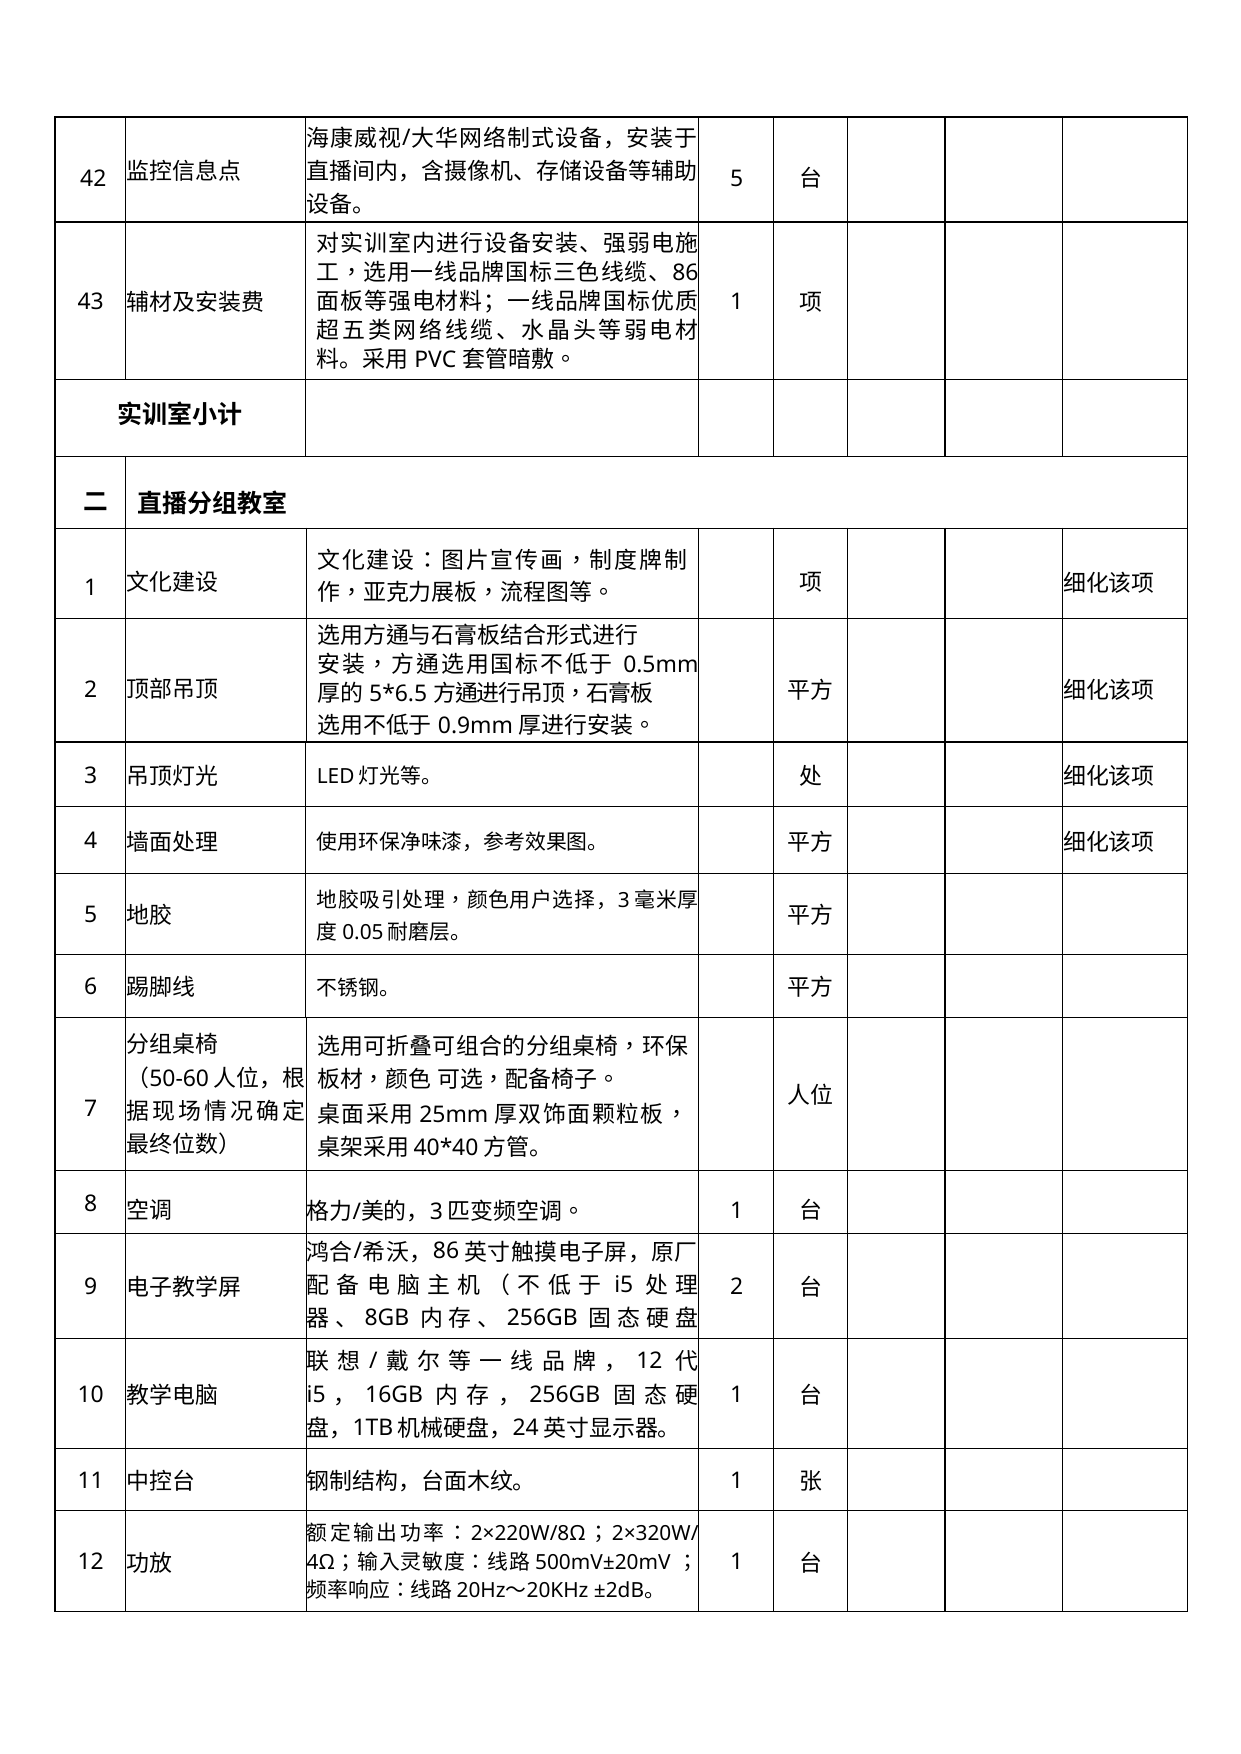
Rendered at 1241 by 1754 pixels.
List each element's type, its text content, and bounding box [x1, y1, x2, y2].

table_cell [1063, 118, 1187, 221]
table_cell [1063, 1234, 1187, 1338]
table_cell 台 [774, 118, 847, 221]
table_cell 项 [774, 529, 847, 618]
table_cell 台 [774, 1511, 847, 1611]
table_cell 张 [774, 1449, 847, 1510]
table_cell [848, 874, 944, 953]
table_cell 辅材及安装费 [126, 223, 305, 379]
table_cell [1063, 1449, 1187, 1510]
table_cell [1063, 874, 1187, 953]
table_cell 教学电脑 [126, 1339, 306, 1447]
table_cell 6 [56, 955, 125, 1017]
table_cell [699, 529, 773, 618]
table_cell [848, 1171, 944, 1232]
table_cell 1 [699, 223, 773, 379]
table_cell 3 [56, 743, 125, 806]
table_cell 墙面处理 [126, 807, 305, 873]
table_cell [946, 743, 1062, 806]
table_cell [946, 1171, 1062, 1232]
table_cell [946, 874, 1062, 953]
table_cell [946, 223, 1062, 379]
table_cell 1 [699, 1339, 773, 1447]
table_cell 不锈钢。 [306, 955, 698, 1017]
table_cell 细化该项 [1063, 743, 1187, 806]
table_cell 2 [699, 1234, 773, 1338]
table_cell [946, 1018, 1062, 1170]
table_cell [1063, 1018, 1187, 1170]
table_cell [848, 1339, 944, 1447]
table_cell [1063, 223, 1187, 379]
table_cell [306, 380, 698, 456]
table_cell 平方 [774, 874, 847, 953]
table_cell [699, 619, 773, 741]
table_cell 分组桌椅 （50-60人位，根据现场情况确定最终位数） [126, 1018, 306, 1170]
table_cell 空调 [126, 1171, 306, 1232]
table_cell 文化建设：图片宣传画，制度牌制 作，亚克力展板，流程图等。 [307, 529, 698, 618]
table_cell [1063, 1511, 1187, 1611]
table_cell 踢脚线 [126, 955, 305, 1017]
table_cell [699, 743, 773, 806]
table_cell 细化该项 [1063, 529, 1187, 618]
table_cell [946, 1339, 1062, 1447]
table_cell [699, 874, 773, 953]
table_cell 地胶吸引处理，颜色用户选择，3毫米厚度 0.05耐磨层。 [306, 874, 698, 953]
table_cell [946, 529, 1062, 618]
table_cell 使用环保净味漆，参考效果图。 [306, 807, 698, 873]
table_cell 细化该项 [1063, 619, 1187, 741]
table_cell [1063, 955, 1187, 1017]
table_cell 9 [56, 1234, 125, 1338]
table_cell 43 [56, 223, 125, 379]
table_cell 1 [699, 1171, 773, 1232]
table_cell [946, 118, 1062, 221]
table_cell [848, 955, 944, 1017]
table_cell 吊顶灯光 [126, 743, 305, 806]
table_cell 顶部吊顶 [126, 619, 306, 741]
table_cell [1063, 1339, 1187, 1447]
table_cell 中控台 [126, 1449, 306, 1510]
table_cell 文化建设 [126, 529, 306, 618]
table_cell [848, 380, 944, 456]
table_cell 地胶 [126, 874, 305, 953]
table_cell 海康威视/大华网络制式设备，安装于直播间内，含摄像机、存储设备等辅助设备。 [306, 118, 698, 221]
table_cell [946, 807, 1062, 873]
table_cell [1063, 380, 1187, 456]
table_cell 平方 [774, 619, 847, 741]
table_cell [699, 807, 773, 873]
table_cell 项 [774, 223, 847, 379]
table_cell [946, 1511, 1062, 1611]
table_cell 5 [699, 118, 773, 221]
table_cell 7 [56, 1018, 125, 1170]
table_cell [848, 529, 944, 618]
table_cell [699, 1018, 773, 1170]
table_cell LED灯光等。 [306, 743, 698, 806]
table_cell 对实训室内进行设备安装、强弱电施工，选用一线品牌国标三色线缆、86面板等强电材料；一线品牌国标优质超五类网络线缆、水晶头等弱电材料。采用 PVC 套管暗敷。 [306, 223, 698, 379]
table_cell 2 [56, 619, 125, 741]
table_cell 格力/美的，3匹变频空调。 [307, 1171, 698, 1232]
table_cell [848, 1449, 944, 1510]
table_cell [946, 1449, 1062, 1510]
table_cell 台 [774, 1171, 847, 1232]
table_cell 平方 [774, 955, 847, 1017]
table_cell 细化该项 [1063, 807, 1187, 873]
table_cell 1 [699, 1449, 773, 1510]
table_cell 联想/戴尔等一线品牌，12代 i5，16GB内存，256GB固态硬盘，1TB机械硬盘，24英寸显示器。 [307, 1339, 698, 1447]
table_cell 监控信息点 [126, 118, 305, 221]
table_cell 选用方通与石膏板结合形式进行 安装，方通选用国标不低于 0.5mm厚的 5*6.5 方通进行吊顶，石膏板 选用不低于 0.9mm 厚进行安装。 [307, 619, 698, 741]
table_cell 12 [56, 1511, 125, 1611]
table_cell 人位 [774, 1018, 847, 1170]
table_cell 直播分组教室 [126, 457, 1187, 527]
table_cell 额定输出功率：2×220W/8Ω；2×320W/4Ω；输入灵敏度：线路500mV±20mV ；频率响应：线路20Hz～20KHz ±2dB。 [307, 1511, 698, 1611]
table_cell 功放 [126, 1511, 306, 1611]
table_cell [848, 743, 944, 806]
table_cell [946, 380, 1062, 456]
table_cell 二 [56, 457, 125, 527]
table_cell [848, 223, 944, 379]
table_cell [848, 1234, 944, 1338]
table_cell [946, 1234, 1062, 1338]
table_cell 鸿合/希沃，86英寸触摸电子屏，原厂配备电脑主机（不低于i5处理器、8GB内存、256GB固态硬盘等）。 [307, 1234, 698, 1338]
table_cell [946, 619, 1062, 741]
table_cell 10 [56, 1339, 125, 1447]
table_cell 实训室小计 [56, 380, 305, 456]
table_cell [1063, 1171, 1187, 1232]
table_cell 11 [56, 1449, 125, 1510]
table_cell 42 [56, 118, 125, 221]
table_cell [848, 619, 944, 741]
table_cell 台 [774, 1234, 847, 1338]
table_cell 钢制结构，台面木纹。 [307, 1449, 698, 1510]
table_cell 平方 [774, 807, 847, 873]
table_cell [699, 380, 773, 456]
table_cell [699, 955, 773, 1017]
table_cell 5 [56, 874, 125, 953]
table_cell 处 [774, 743, 847, 806]
table_cell 1 [699, 1511, 773, 1611]
table_cell 8 [56, 1171, 125, 1232]
table_cell [848, 1511, 944, 1611]
table_cell 电子教学屏 [126, 1234, 306, 1338]
table_cell [774, 380, 847, 456]
table_cell [848, 118, 944, 221]
table_cell 4 [56, 807, 125, 873]
table_cell [848, 1018, 944, 1170]
table_cell 台 [774, 1339, 847, 1447]
table_cell 选用可折叠可组合的分组桌椅，环保板材，颜色 可选，配备椅子。 桌面采用25mm厚双饰面颗粒板，桌架采用40*40方管。 [307, 1018, 698, 1170]
table_cell 1 [56, 529, 125, 618]
table_cell [848, 807, 944, 873]
table_cell [946, 955, 1062, 1017]
